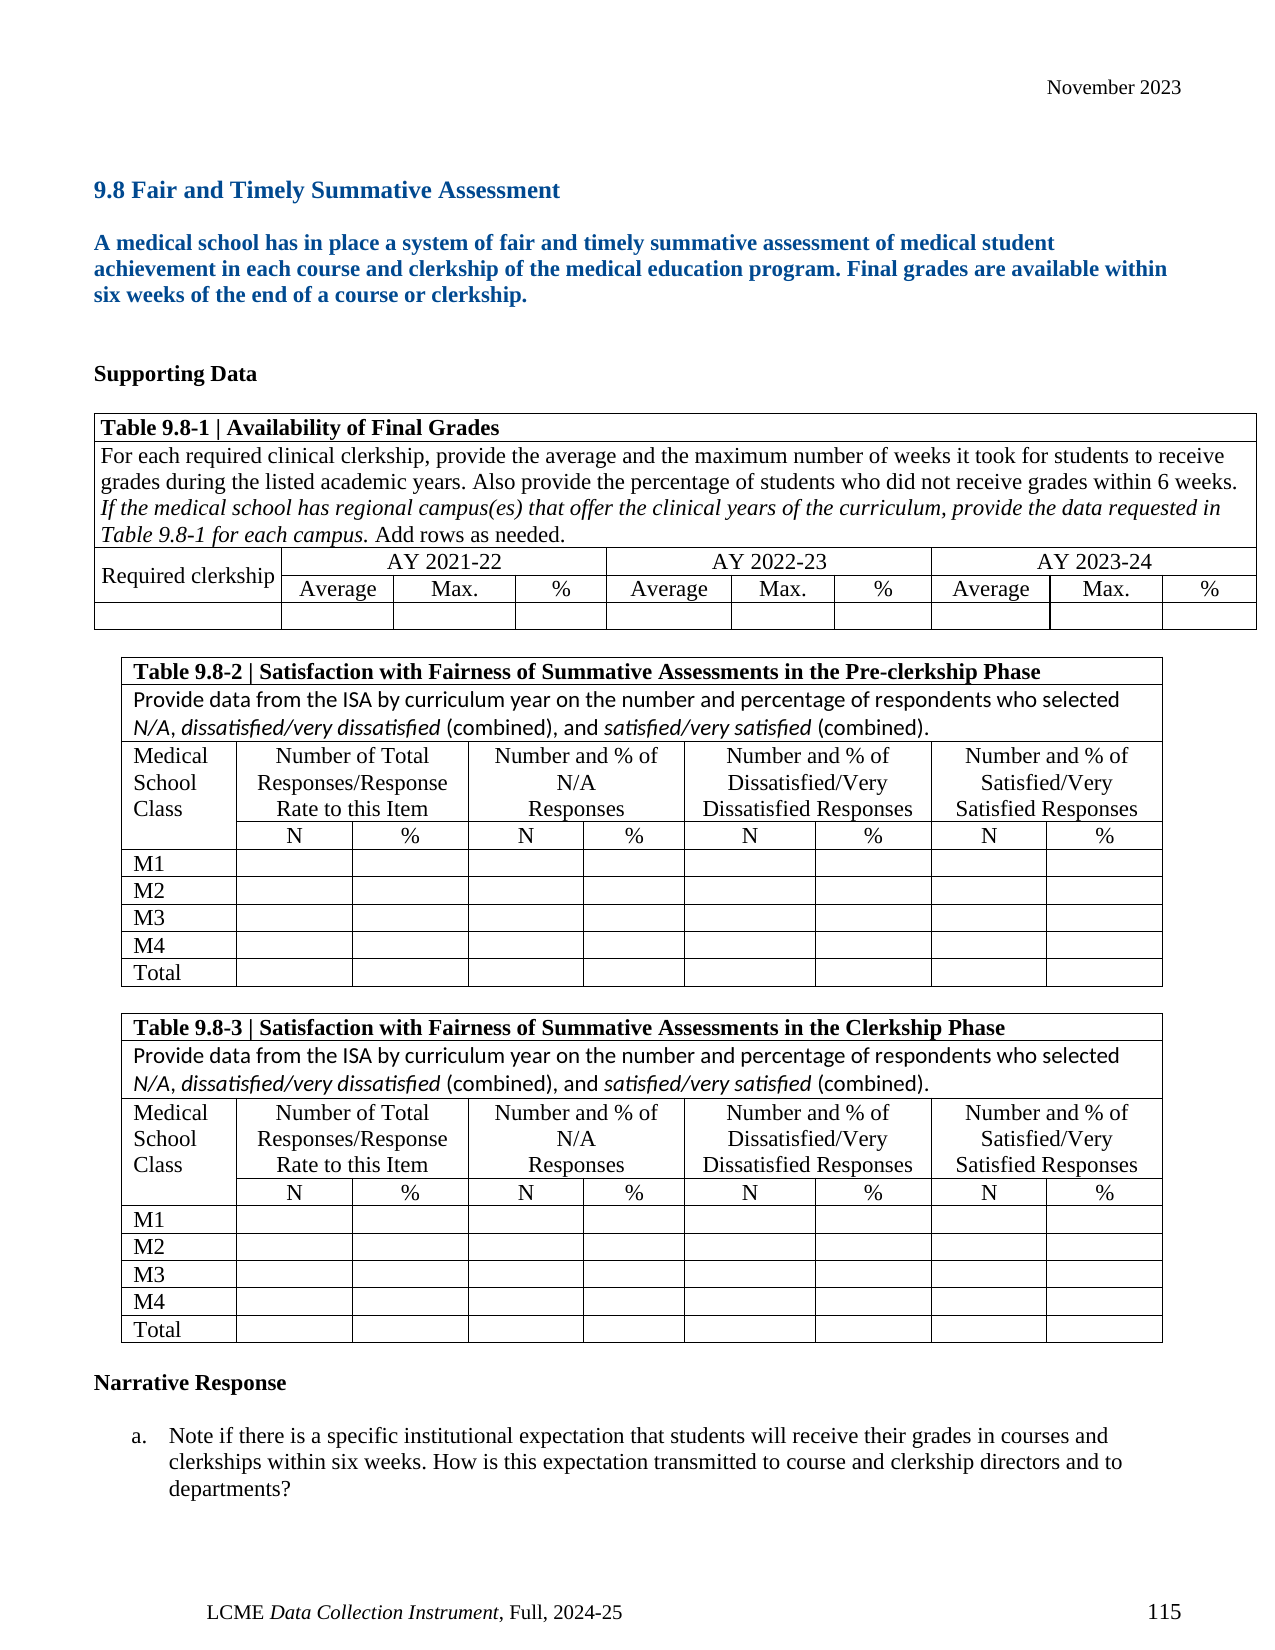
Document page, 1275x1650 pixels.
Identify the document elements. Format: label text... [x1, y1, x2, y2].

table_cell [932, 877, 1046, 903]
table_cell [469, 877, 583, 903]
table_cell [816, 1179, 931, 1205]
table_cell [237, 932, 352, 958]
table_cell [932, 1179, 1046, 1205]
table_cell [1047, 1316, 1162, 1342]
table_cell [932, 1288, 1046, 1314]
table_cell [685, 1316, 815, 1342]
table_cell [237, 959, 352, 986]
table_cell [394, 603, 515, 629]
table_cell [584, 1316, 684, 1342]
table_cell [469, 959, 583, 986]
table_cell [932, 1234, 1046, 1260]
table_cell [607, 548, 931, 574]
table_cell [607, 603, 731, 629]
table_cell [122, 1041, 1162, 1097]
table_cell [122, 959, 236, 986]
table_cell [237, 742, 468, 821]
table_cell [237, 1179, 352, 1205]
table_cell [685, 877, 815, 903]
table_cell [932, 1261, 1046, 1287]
subtitle Supporting Data [94, 361, 1181, 387]
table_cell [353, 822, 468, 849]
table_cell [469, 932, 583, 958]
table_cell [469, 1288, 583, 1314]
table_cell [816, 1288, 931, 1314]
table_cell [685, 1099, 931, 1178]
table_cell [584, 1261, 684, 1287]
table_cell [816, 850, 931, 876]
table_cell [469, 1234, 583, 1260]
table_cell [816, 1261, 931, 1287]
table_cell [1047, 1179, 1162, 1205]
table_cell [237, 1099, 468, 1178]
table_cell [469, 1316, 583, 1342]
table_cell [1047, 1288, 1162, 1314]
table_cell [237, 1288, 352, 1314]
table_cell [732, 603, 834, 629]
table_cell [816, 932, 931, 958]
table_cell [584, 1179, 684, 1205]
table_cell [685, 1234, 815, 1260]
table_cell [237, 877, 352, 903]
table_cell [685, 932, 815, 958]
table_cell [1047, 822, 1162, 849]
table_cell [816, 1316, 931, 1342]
text a. Note if there is a specific institutional expectation that students will receive their grades in courses and clerkships within six weeks. How is this expectation transmitted to course and clerkship directors and to departments? [131, 1422, 1181, 1501]
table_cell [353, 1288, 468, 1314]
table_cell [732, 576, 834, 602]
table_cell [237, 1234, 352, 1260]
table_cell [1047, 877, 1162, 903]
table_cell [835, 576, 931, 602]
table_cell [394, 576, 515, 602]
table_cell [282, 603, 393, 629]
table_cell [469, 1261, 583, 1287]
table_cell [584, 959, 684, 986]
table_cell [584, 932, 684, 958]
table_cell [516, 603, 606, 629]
subtitle 9.8 Fair and Timely Summative Assessment [94, 175, 1181, 204]
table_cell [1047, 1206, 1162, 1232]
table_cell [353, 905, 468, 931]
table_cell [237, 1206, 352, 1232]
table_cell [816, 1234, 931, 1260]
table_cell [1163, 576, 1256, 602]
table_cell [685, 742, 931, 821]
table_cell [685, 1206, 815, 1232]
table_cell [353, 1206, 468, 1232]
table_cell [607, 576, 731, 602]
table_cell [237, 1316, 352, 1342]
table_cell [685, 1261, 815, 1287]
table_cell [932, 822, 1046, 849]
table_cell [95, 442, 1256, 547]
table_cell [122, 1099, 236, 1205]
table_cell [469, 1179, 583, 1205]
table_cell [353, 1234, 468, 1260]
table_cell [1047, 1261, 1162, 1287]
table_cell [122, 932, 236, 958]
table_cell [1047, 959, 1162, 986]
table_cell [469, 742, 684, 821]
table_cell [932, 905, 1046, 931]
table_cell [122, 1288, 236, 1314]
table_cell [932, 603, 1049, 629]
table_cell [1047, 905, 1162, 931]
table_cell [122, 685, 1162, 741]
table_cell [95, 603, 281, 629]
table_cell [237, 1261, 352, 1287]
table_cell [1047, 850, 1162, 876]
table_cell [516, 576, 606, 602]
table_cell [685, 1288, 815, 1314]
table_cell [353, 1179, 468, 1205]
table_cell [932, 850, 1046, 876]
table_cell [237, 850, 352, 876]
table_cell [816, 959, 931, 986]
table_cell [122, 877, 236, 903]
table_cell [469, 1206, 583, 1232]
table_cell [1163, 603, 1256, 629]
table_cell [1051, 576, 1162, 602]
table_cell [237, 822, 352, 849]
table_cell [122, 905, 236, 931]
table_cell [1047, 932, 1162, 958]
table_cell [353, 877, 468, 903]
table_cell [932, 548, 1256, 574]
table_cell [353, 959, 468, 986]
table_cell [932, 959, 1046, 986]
subtitle Narrative Response [94, 1369, 1181, 1396]
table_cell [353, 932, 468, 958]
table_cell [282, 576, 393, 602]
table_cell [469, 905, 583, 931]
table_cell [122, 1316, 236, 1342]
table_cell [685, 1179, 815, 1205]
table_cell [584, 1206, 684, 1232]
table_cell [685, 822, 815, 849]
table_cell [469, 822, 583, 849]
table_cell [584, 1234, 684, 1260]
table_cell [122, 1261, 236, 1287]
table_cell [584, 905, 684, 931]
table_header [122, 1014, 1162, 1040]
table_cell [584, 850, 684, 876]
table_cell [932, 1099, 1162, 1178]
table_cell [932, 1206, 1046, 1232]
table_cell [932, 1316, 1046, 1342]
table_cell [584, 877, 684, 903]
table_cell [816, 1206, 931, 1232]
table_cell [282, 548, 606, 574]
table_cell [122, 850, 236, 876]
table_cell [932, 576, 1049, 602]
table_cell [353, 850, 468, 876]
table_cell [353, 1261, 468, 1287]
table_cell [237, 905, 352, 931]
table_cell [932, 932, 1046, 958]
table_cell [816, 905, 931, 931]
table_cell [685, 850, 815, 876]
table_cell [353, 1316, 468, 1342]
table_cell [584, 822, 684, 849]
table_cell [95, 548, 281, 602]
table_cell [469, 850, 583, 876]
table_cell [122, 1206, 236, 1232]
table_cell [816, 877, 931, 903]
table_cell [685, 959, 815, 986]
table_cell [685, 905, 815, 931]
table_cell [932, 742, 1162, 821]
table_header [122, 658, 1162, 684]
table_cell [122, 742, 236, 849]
text A medical school has in place a system of fair and timely summative assessment of medical student achievement in each course and clerkship of the medical education program. Final grades are available within six weeks of the end of a course or clerkship. [94, 229, 1181, 308]
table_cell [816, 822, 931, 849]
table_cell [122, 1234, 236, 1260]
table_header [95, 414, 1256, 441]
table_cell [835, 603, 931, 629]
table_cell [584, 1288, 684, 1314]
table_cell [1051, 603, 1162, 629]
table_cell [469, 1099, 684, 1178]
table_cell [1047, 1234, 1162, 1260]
